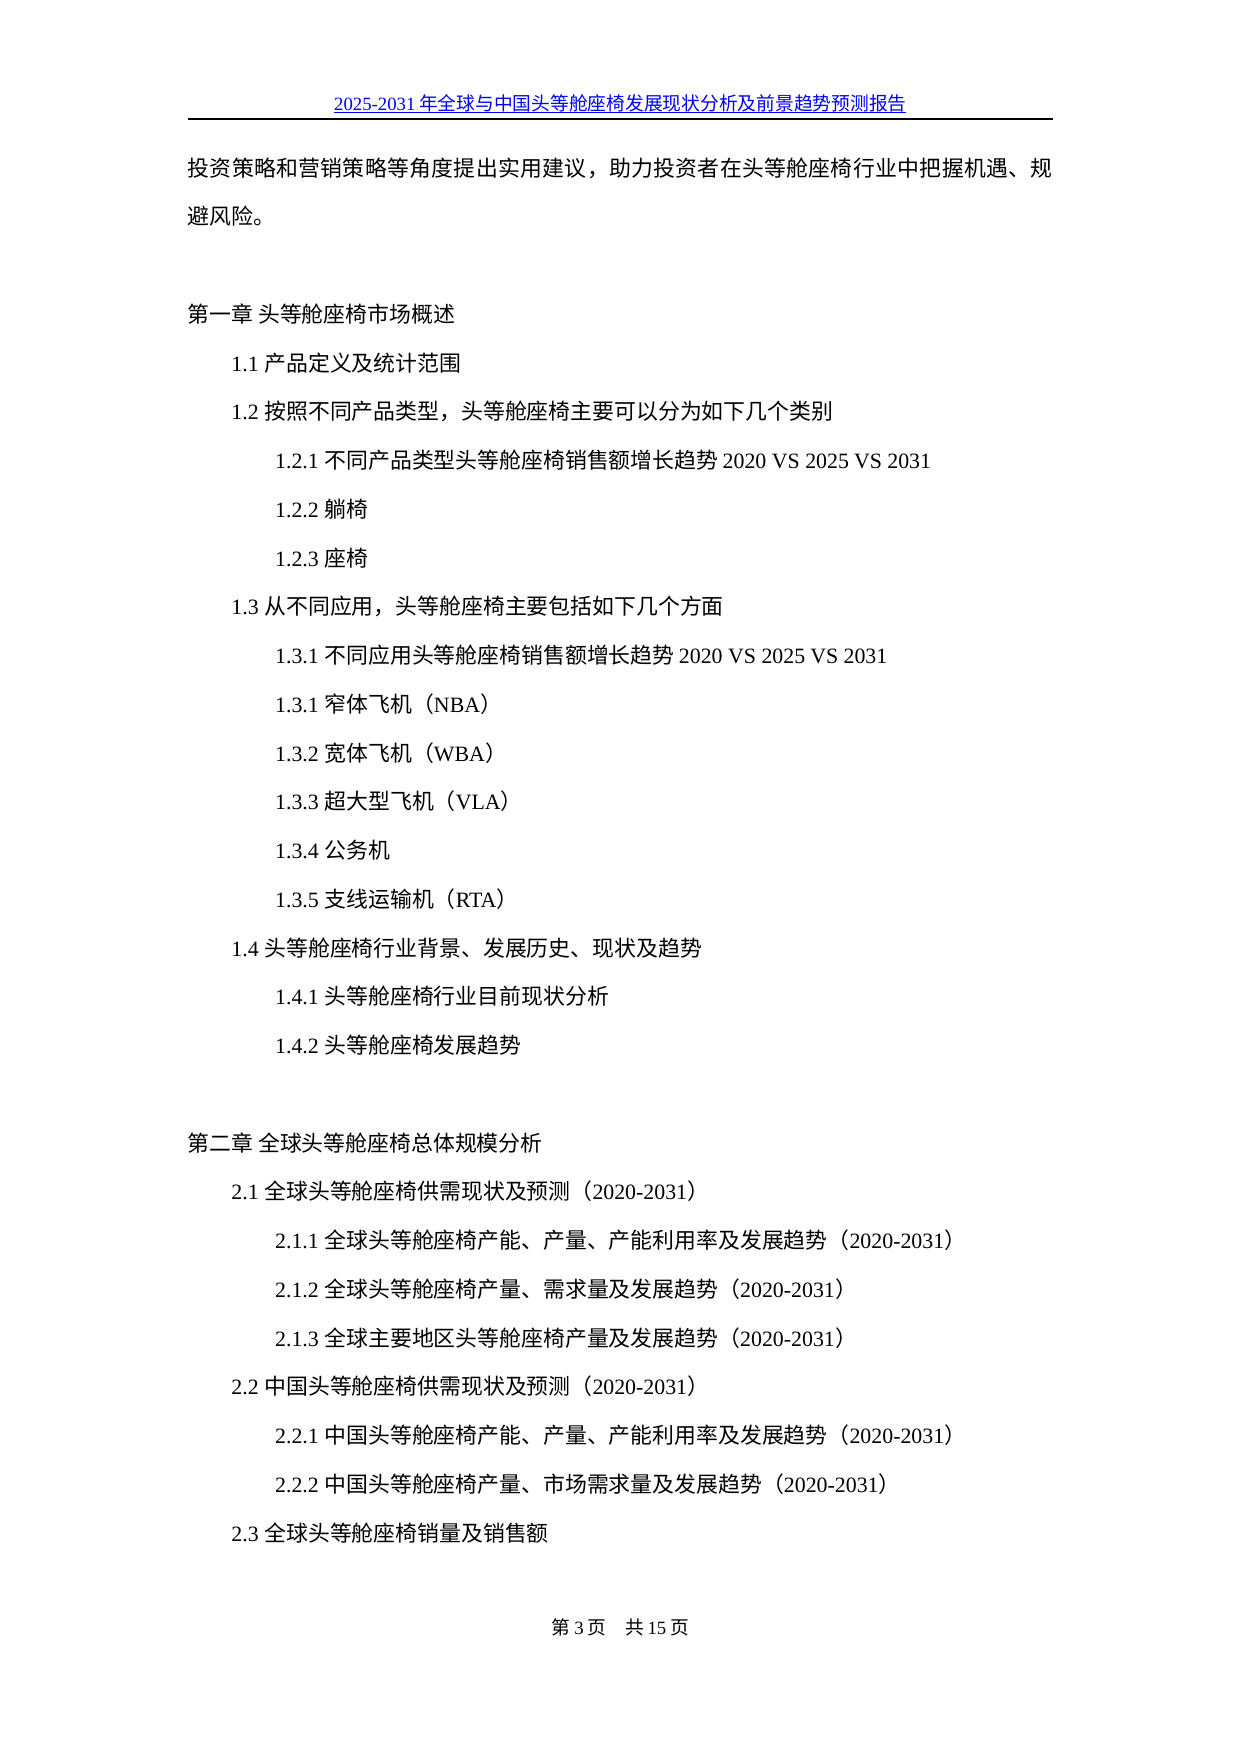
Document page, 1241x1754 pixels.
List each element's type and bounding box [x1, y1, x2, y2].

text [187, 150, 1053, 1548]
